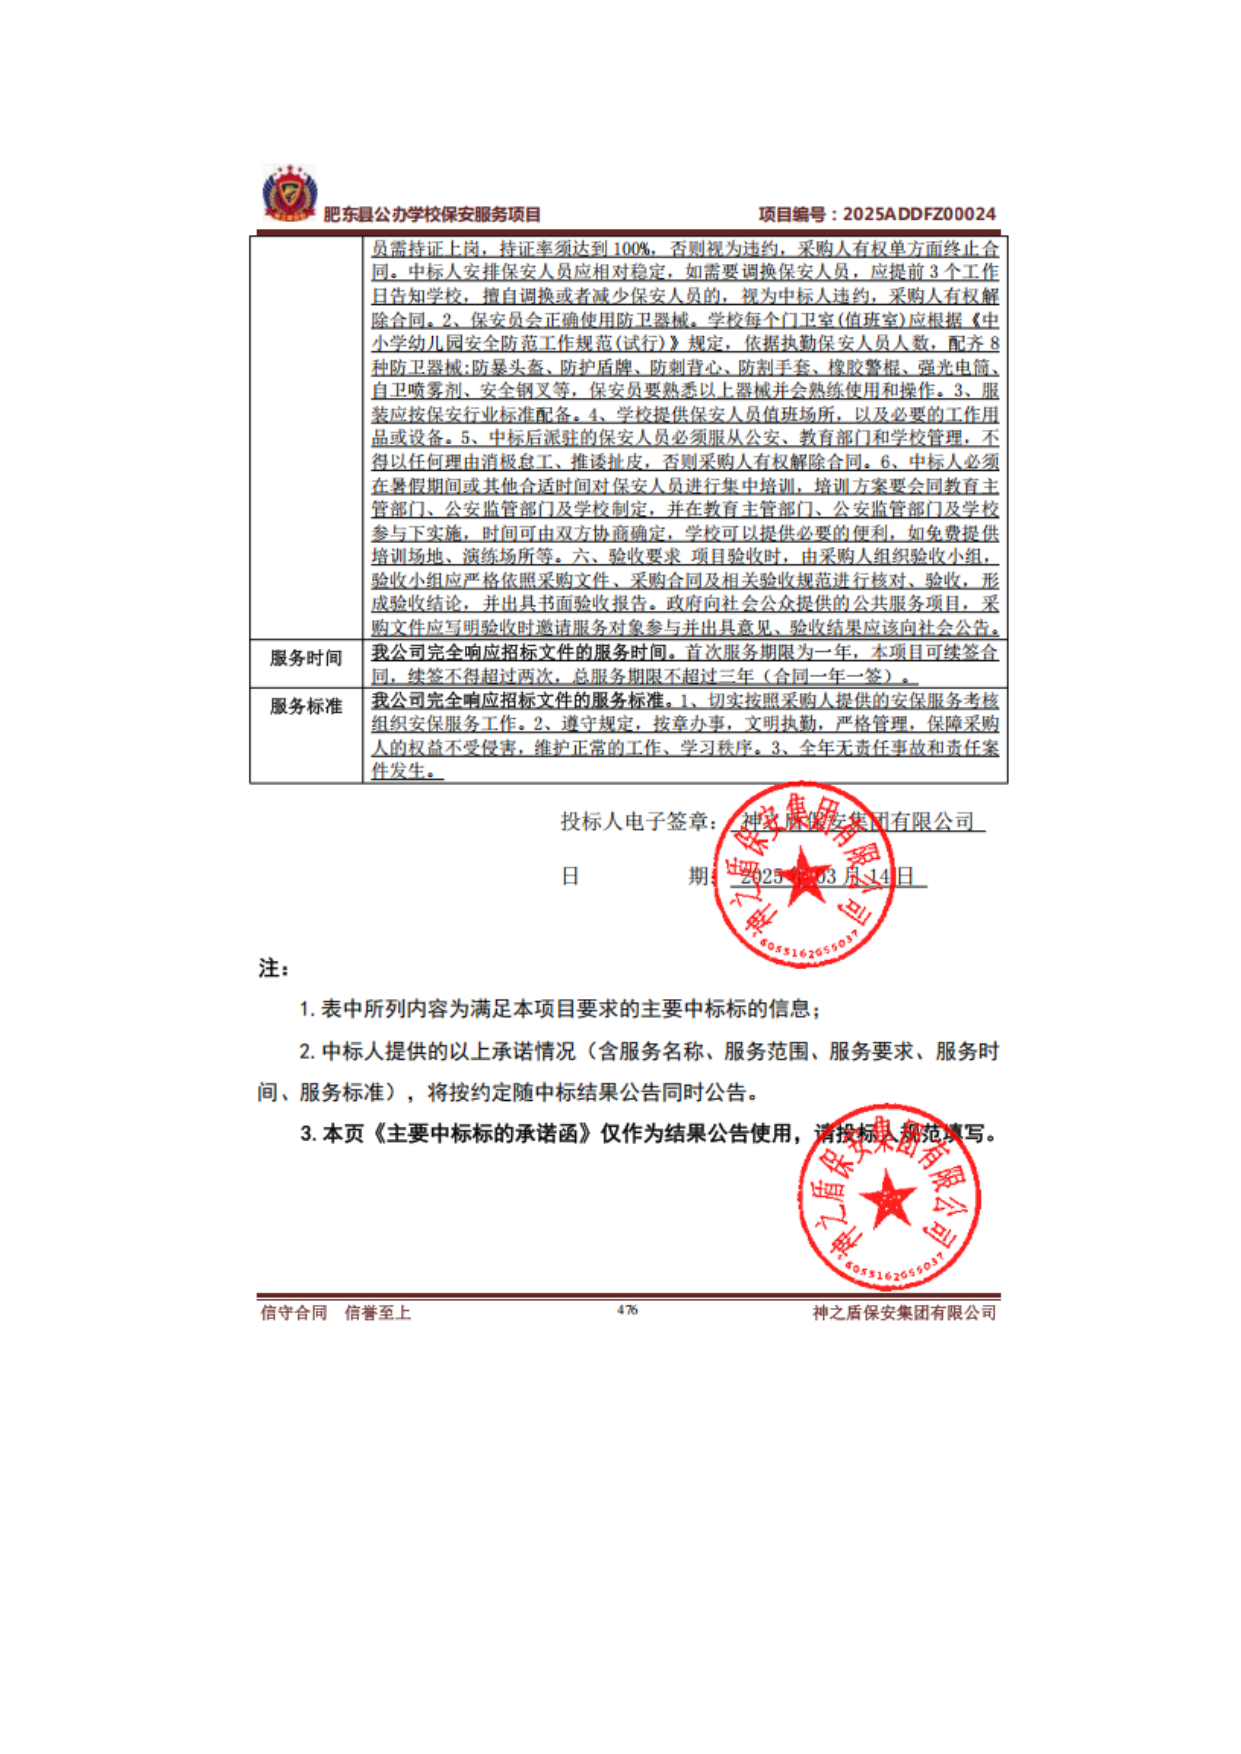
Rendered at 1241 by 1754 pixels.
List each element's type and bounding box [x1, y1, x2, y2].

picture [187, 162, 1053, 1345]
